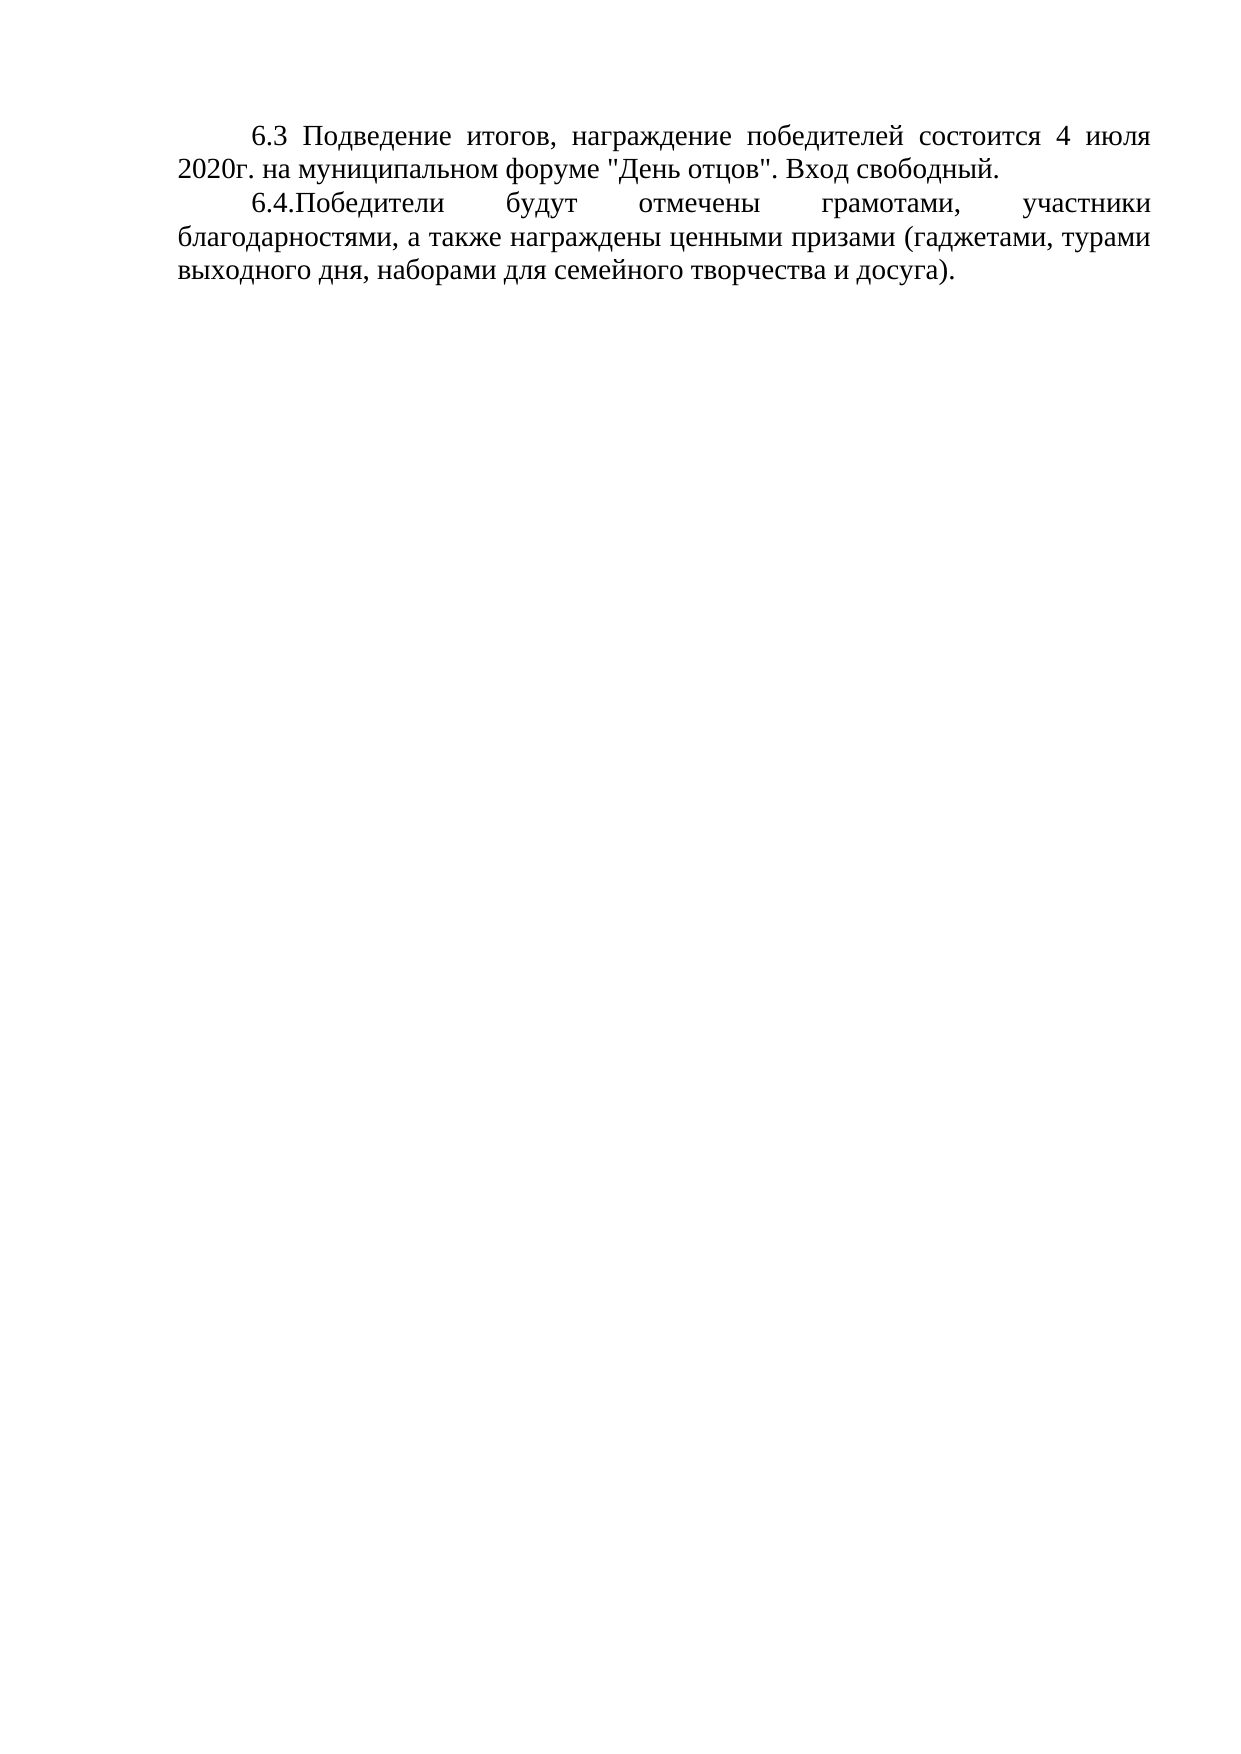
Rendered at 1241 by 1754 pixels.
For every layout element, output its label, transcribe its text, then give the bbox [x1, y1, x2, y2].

text 6.4.Победители будут отмечены грамотами, участники благодарностями, а также награждены ценными призами (гаджетами, турами выходного дня, наборами для семейного творчества и досуга). [177, 185, 1152, 286]
text 6.3 Подведение итогов, награждение победителей состоится 4 июля 2020г. на муниципальном форуме "День отцов". Вход свободный. [177, 118, 1152, 185]
